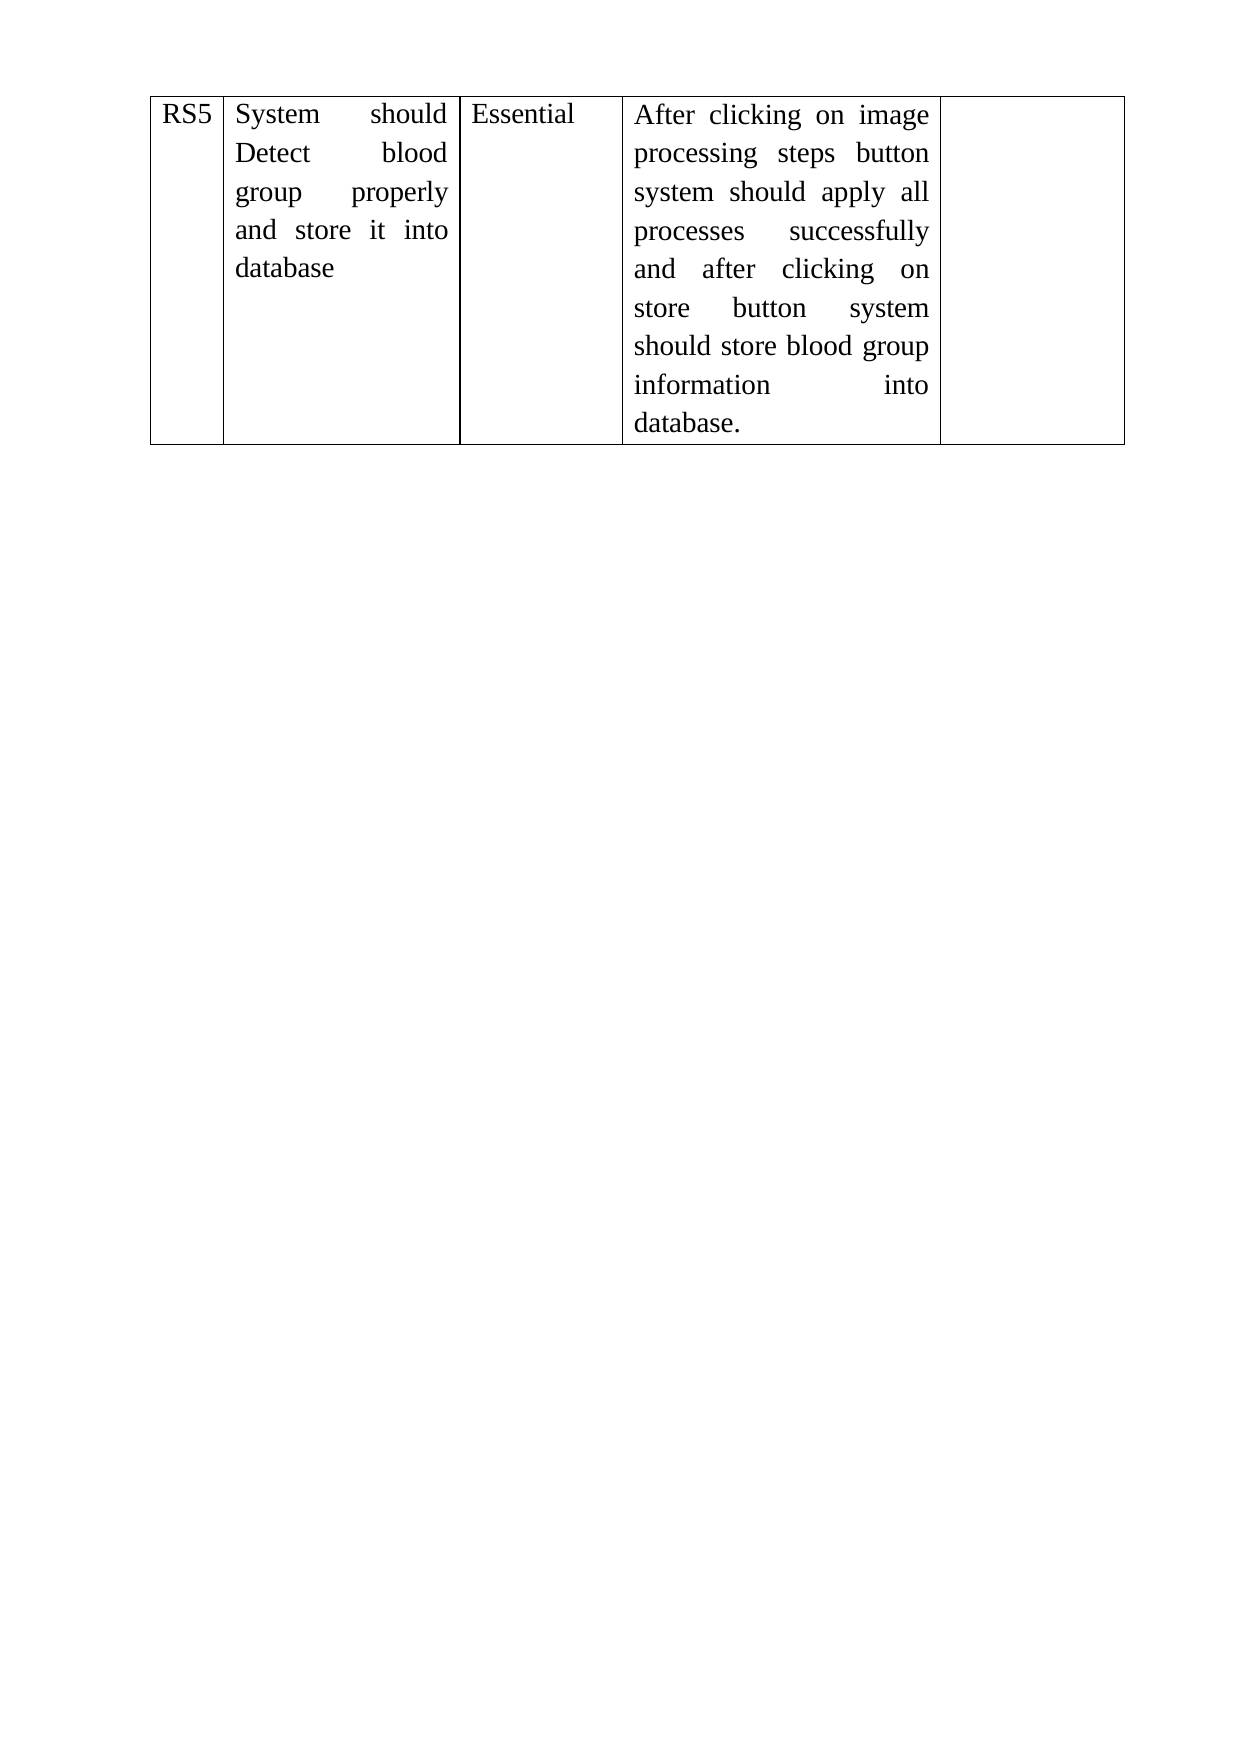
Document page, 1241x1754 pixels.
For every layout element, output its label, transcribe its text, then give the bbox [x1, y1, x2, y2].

table_cell [941, 97, 1124, 444]
table_cell After clicking on image processing steps button system should apply all processes successfully and after clicking on store button system should store blood group information into database. [623, 97, 940, 444]
table_cell Essential [461, 97, 622, 444]
table_cell RS5 [151, 97, 223, 444]
table_cell System should Detect blood group properly and store it into database [224, 97, 459, 444]
